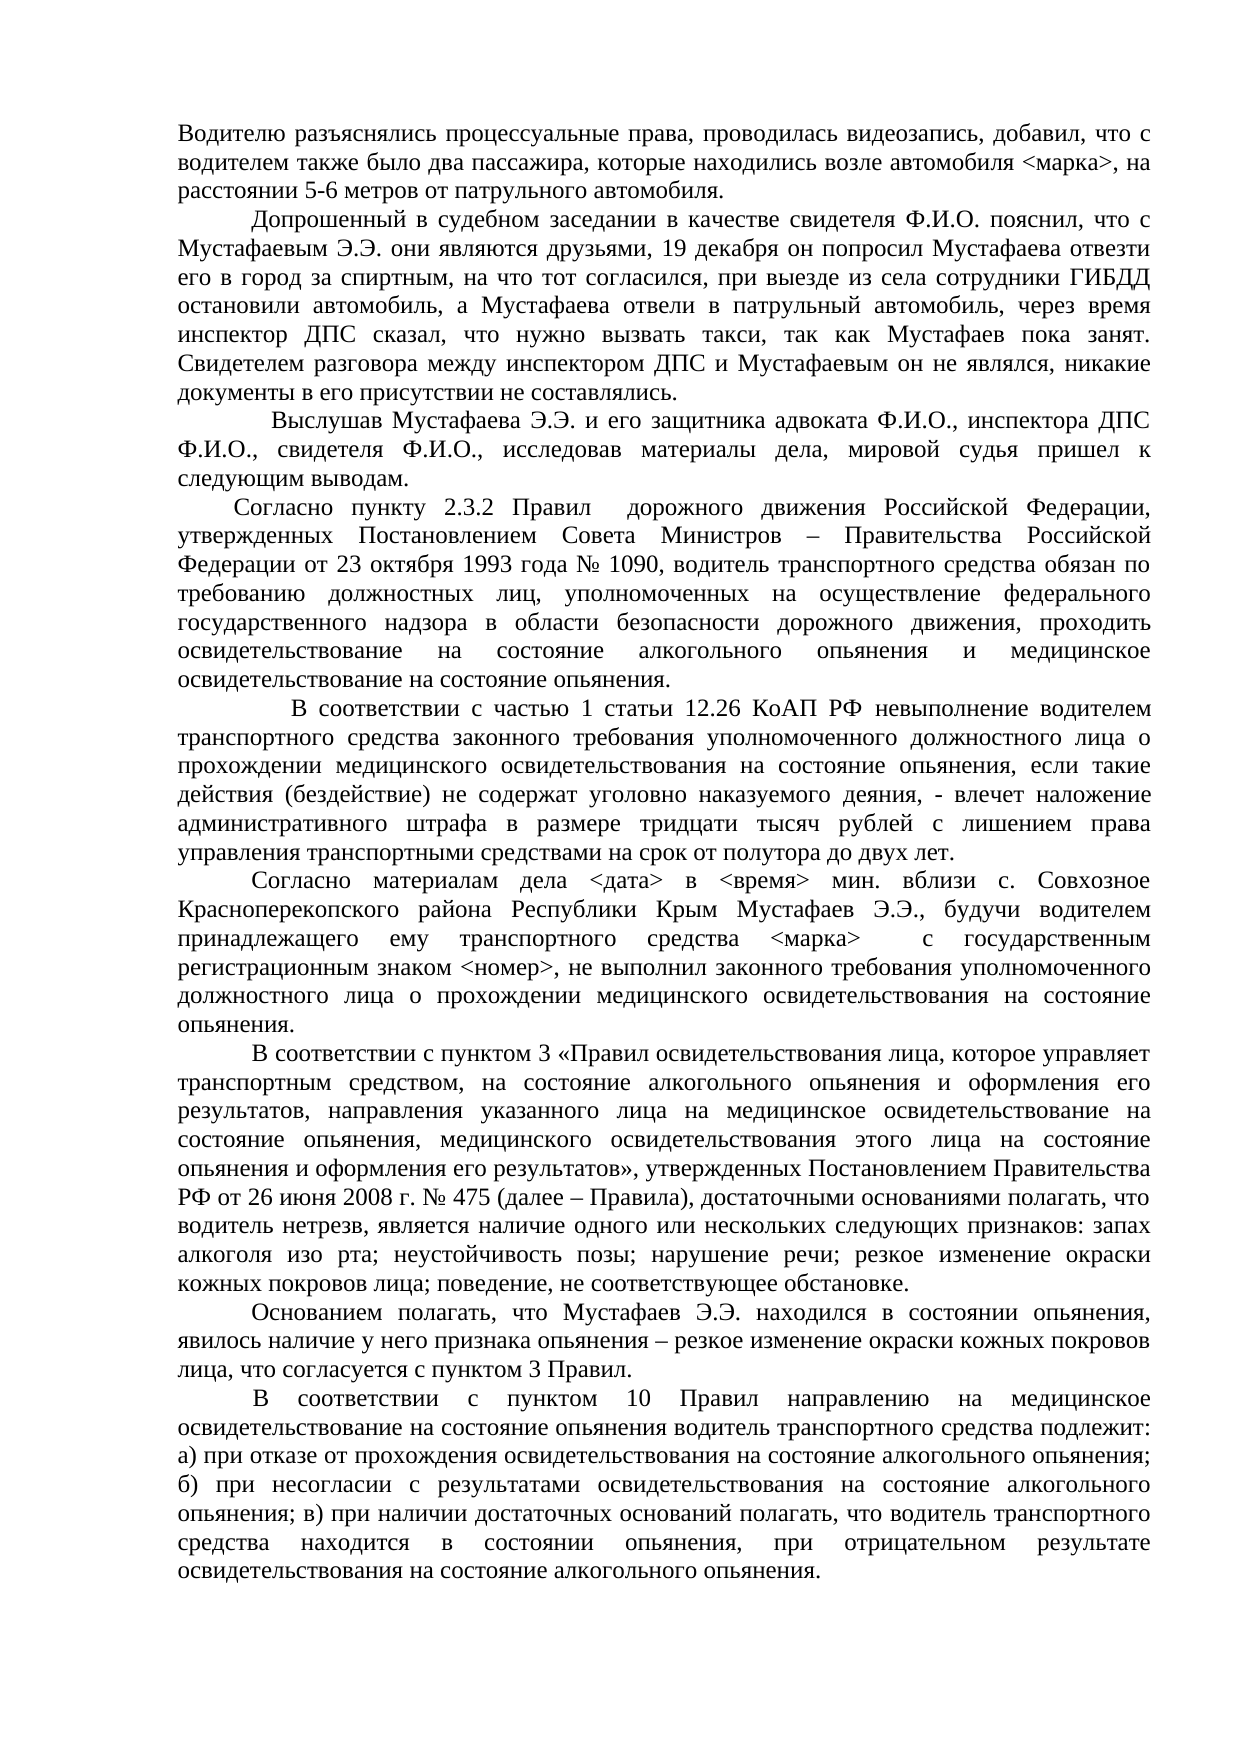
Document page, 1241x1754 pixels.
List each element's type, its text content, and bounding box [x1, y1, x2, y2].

text В соответствии с пунктом 10 Правил направлению на медицинское освидетельствование на состояние опьянения водитель транспортного средства подлежит: а) при отказе от прохождения освидетельствования на состояние алкогольного опьянения; б) при несогласии с результатами освидетельствования на состояние алкогольного опьянения; в) при наличии достаточных оснований полагать, что водитель транспортного средства находится в состоянии опьянения, при отрицательном результате освидетельствования на состояние алкогольного опьянения. [177, 1383, 1152, 1584]
text Выслушав Мустафаева Э.Э. и его защитника адвоката Ф.И.О., инспектора ДПС Ф.И.О., свидетеля Ф.И.О., исследовав материалы дела, мировой судья пришел к следующим выводам. [177, 406, 1152, 492]
text Согласно материалам дела <дата> в <время> мин. вблизи с. Совхозное Красноперекопского района Республики Крым Мустафаев Э.Э., будучи водителем принадлежащего ему транспортного средства <марка> с государственным регистрационным знаком <номер>, не выполнил законного требования уполномоченного должностного лица о прохождении медицинского освидетельствования на состояние опьянения. [177, 866, 1152, 1038]
text В соответствии с частью 1 статьи 12.26 КоАП РФ невыполнение водителем транспортного средства законного требования уполномоченного должностного лица о прохождении медицинского освидетельствования на состояние опьянения, если такие действия (бездействие) не содержат уголовно наказуемого деяния, - влечет наложение административного штрафа в размере тридцати тысяч рублей с лишением права управления транспортными средствами на срок от полутора до двух лет. [177, 693, 1152, 866]
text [177, 118, 1152, 204]
text Основанием полагать, что Мустафаев Э.Э. находился в состоянии опьянения, явилось наличие у него признака опьянения – резкое изменение окраски кожных покровов лица, что согласуется с пунктом 3 Правил. [177, 1297, 1152, 1383]
text Допрошенный в судебном заседании в качестве свидетеля Ф.И.О. пояснил, что с Мустафаевым Э.Э. они являются друзьями, 19 декабря он попросил Мустафаева отвезти его в город за спиртным, на что тот согласился, при выезде из села сотрудники ГИБДД остановили автомобиль, а Мустафаева отвели в патрульный автомобиль, через время инспектор ДПС сказал, что нужно вызвать такси, так как Мустафаев пока занят. Свидетелем разговора между инспектором ДПС и Мустафаевым он не являлся, никакие документы в его присутствии не составлялись. [177, 204, 1152, 406]
text В соответствии с пунктом 3 «Правил освидетельствования лица, которое управляет транспортным средством, на состояние алкогольного опьянения и оформления его результатов, направления указанного лица на медицинское освидетельствование на состояние опьянения, медицинского освидетельствования этого лица на состояние опьянения и оформления его результатов», утвержденных Постановлением Правительства РФ от 26 июня 2008 г. № 475 (далее – Правила), достаточными основаниями полагать, что водитель нетрезв, является наличие одного или нескольких следующих признаков: запах алкоголя изо рта; неустойчивость позы; нарушение речи; резкое изменение окраски кожных покровов лица; поведение, не соответствующее обстановке. [177, 1038, 1152, 1297]
text Согласно пункту 2.3.2 Правил дорожного движения Российской Федерации, утвержденных Постановлением Совета Министров – Правительства Российской Федерации от 23 октября 1993 года № 1090, водитель транспортного средства обязан по требованию должностных лиц, уполномоченных на осуществление федерального государственного надзора в области безопасности дорожного движения, проходить освидетельствование на состояние алкогольного опьянения и медицинское освидетельствование на состояние опьянения. [177, 492, 1152, 693]
